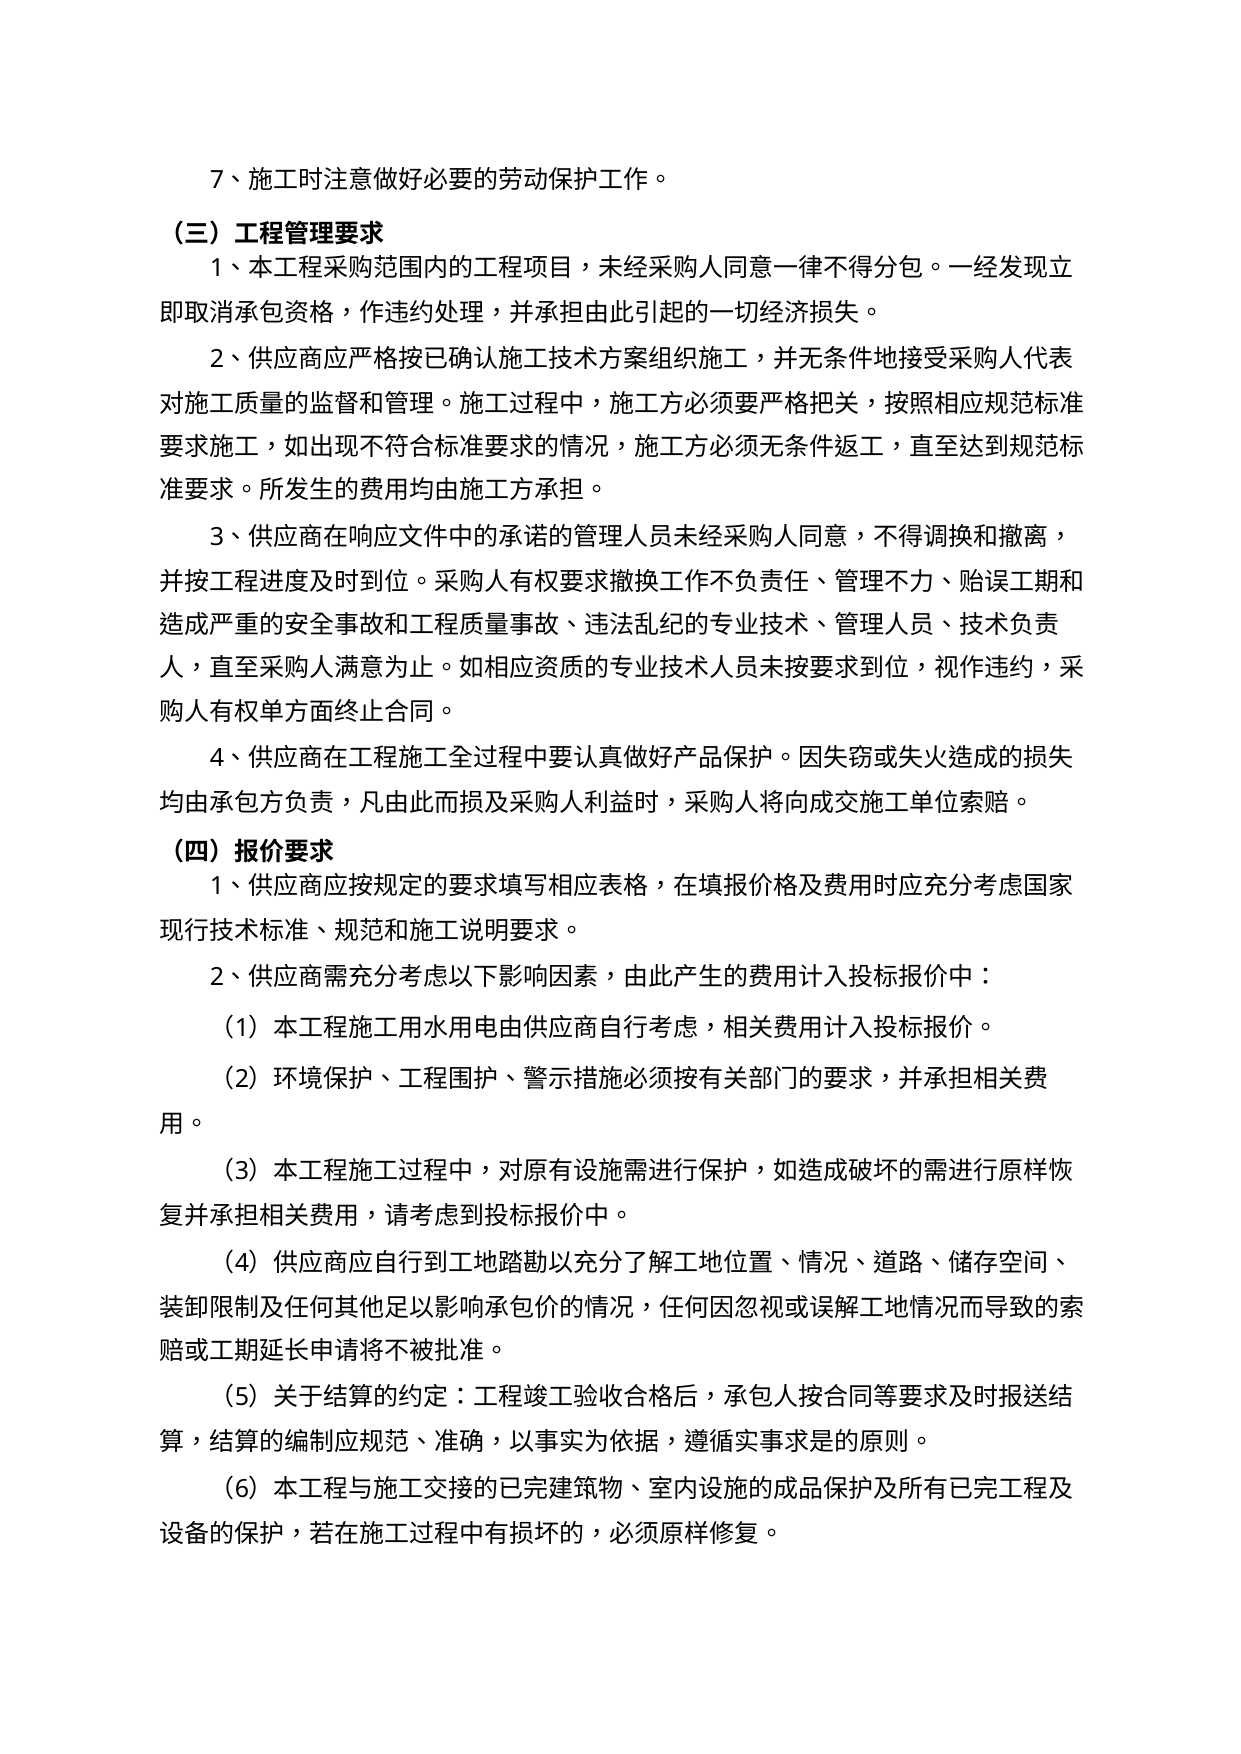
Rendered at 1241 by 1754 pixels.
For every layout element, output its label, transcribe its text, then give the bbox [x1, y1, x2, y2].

text （3）本工程施工过程中，对原有设施需进行保护，如造成破坏的需进行原样恢复并承担相关费用，请考虑到投标报价中。 [159, 1153, 1093, 1230]
text 7、施工时注意做好必要的劳动保护工作。 [159, 162, 1093, 196]
text （2）环境保护、工程围护、警示措施必须按有关部门的要求，并承担相关费用。 [159, 1061, 1093, 1138]
text （5）关于结算的约定：工程竣工验收合格后，承包人按合同等要求及时报送结算，结算的编制应规范、准确，以事实为依据，遵循实事求是的原则。 [159, 1379, 1093, 1456]
text （4）供应商应自行到工地踏勘以充分了解工地位置、情况、道路、储存空间、装卸限制及任何其他足以影响承包价的情况，任何因忽视或误解工地情况而导致的索赔或工期延长申请将不被批准。 [159, 1244, 1093, 1364]
text （1）本工程施工用水用电由供应商自行考虑，相关费用计入投标报价。 [159, 1010, 1093, 1044]
text 1、供应商应按规定的要求填写相应表格，在填报价格及费用时应充分考虑国家现行技术标准、规范和施工说明要求。 [159, 867, 1093, 944]
text 2、供应商应严格按已确认施工技术方案组织施工，并无条件地接受采购人代表对施工质量的监督和管理。施工过程中，施工方必须要严格把关，按照相应规范标准要求施工，如出现不符合标准要求的情况，施工方必须无条件返工，直至达到规范标准要求。所发生的费用均由施工方承担。 [159, 341, 1093, 504]
text 1、本工程采购范围内的工程项目，未经采购人同意一律不得分包。一经发现立即取消承包资格，作违约处理，并承担由此引起的一切经济损失。 [159, 249, 1093, 326]
text 4、供应商在工程施工全过程中要认真做好产品保护。因失窃或失火造成的损失均由承包方负责，凡由此而损及采购人利益时，采购人将向成交施工单位索赔。 [159, 739, 1093, 817]
text （三）工程管理要求 [159, 213, 1093, 249]
text （四）报价要求 [159, 831, 1093, 867]
text 2、供应商需充分考虑以下影响因素，由此产生的费用计入投标报价中： [159, 959, 1093, 993]
text （6）本工程与施工交接的已完建筑物、室内设施的成品保护及所有已完工程及设备的保护，若在施工过程中有损坏的，必须原样修复。 [159, 1470, 1093, 1548]
text 3、供应商在响应文件中的承诺的管理人员未经采购人同意，不得调换和撤离，并按工程进度及时到位。采购人有权要求撤换工作不负责任、管理不力、贻误工期和造成严重的安全事故和工程质量事故、违法乱纪的专业技术、管理人员、技术负责人，直至采购人满意为止。如相应资质的专业技术人员未按要求到位，视作违约，采购人有权单方面终止合同。 [159, 519, 1093, 725]
